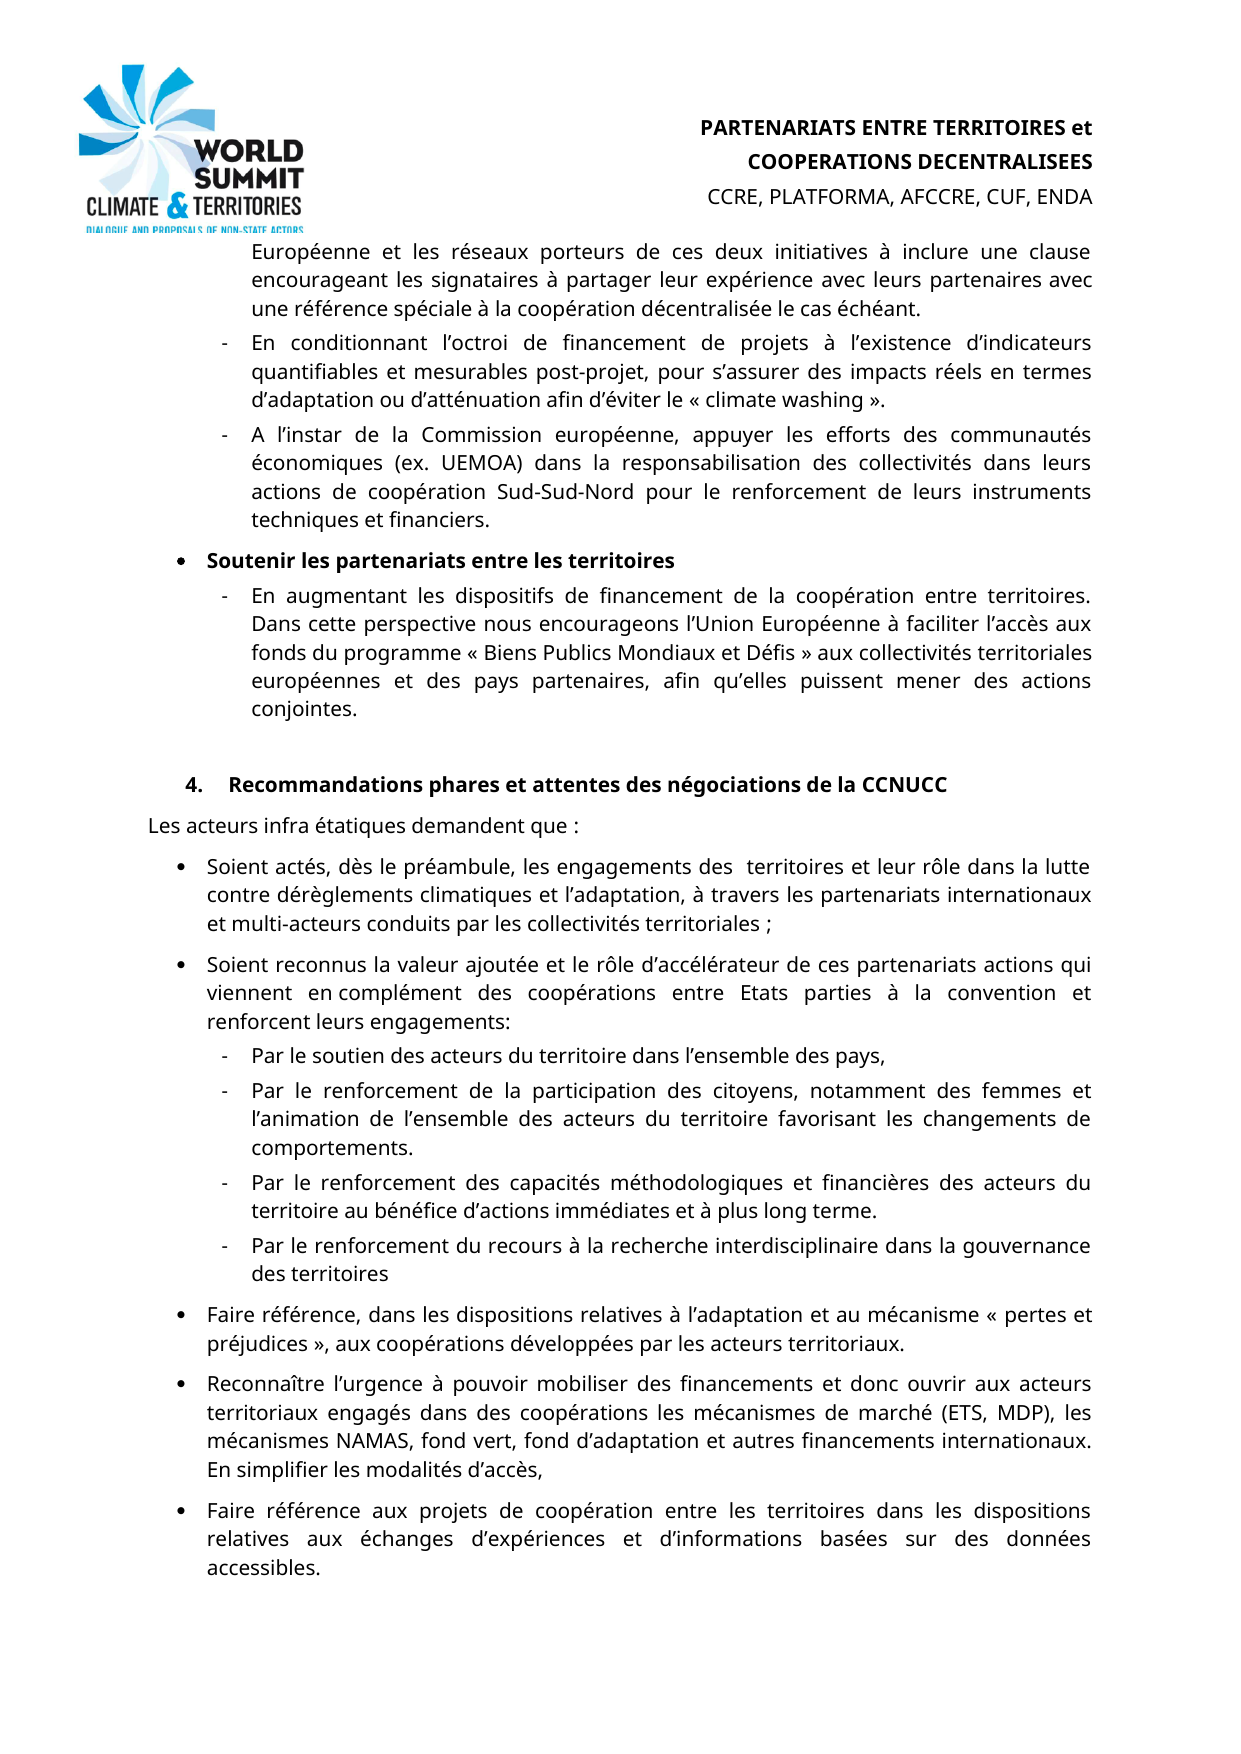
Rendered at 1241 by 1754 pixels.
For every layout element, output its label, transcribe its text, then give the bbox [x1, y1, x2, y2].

list Faire référence, dans les dispositions relatives à l’adaptation et au mécanisme « pertes et préjudices », aux coopérations développées par les acteurs territoriaux. [177, 1300, 1093, 1357]
list Reconnaître l’urgence à pouvoir mobiliser des financements et donc ouvrir aux acteurs territoriaux engagés dans des coopérations les mécanismes de marché (ETS, MDP), les mécanismes NAMAS, fond vert, fond d’adaptation et autres financements internationaux. En simplifier les modalités d’accès, [177, 1369, 1093, 1483]
picture [72, 53, 314, 233]
list Par le renforcement des capacités méthodologiques et financières des acteurs du territoire au bénéfice d’actions immédiates et à plus long terme. [221, 1168, 1093, 1224]
list Soutenir les partenariats entre les territoires [177, 546, 1093, 574]
list Soient reconnus la valeur ajoutée et le rôle d’accélérateur de ces partenariats actions qui viennent en complément des coopérations entre Etats parties à la convention et renforcent leurs engagements: [177, 950, 1093, 1035]
list Faire référence aux projets de coopération entre les territoires dans les dispositions relatives aux échanges d’expériences et d’informations basées sur des données accessibles. [177, 1496, 1093, 1581]
list Par le soutien des acteurs du territoire dans l’ensemble des pays, [221, 1041, 1093, 1070]
list Soient actés, dès le préambule, les engagements des territoires et leur rôle dans la lutte contre dérèglements climatiques et l’adaptation, à travers les partenariats internationaux et multi-acteurs conduits par les collectivités territoriales ; [177, 852, 1093, 937]
list Recommandations phares et attentes des négociations de la CCNUCC [185, 770, 1093, 799]
list A l’instar de la Commission européenne, appuyer les efforts des communautés économiques (ex. UEMOA) dans la responsabilisation des collectivités dans leurs actions de coopération Sud-Sud-Nord pour le renforcement de leurs instruments techniques et financiers. [221, 420, 1093, 534]
text Les acteurs infra étatiques demandent que : [148, 811, 1093, 839]
list En conditionnant l’octroi de financement de projets à l’existence d’indicateurs quantifiables et mesurables post-projet, pour s’assurer des impacts réels en termes d’adaptation ou d’atténuation afin d’éviter le « climate washing ». [221, 328, 1093, 414]
list Par le renforcement de la participation des citoyens, notamment des femmes et l’animation de l’ensemble des acteurs du territoire favorisant les changements de comportements. [221, 1076, 1093, 1161]
list Par le renforcement du recours à la recherche interdisciplinaire dans la gouvernance des territoires [221, 1231, 1093, 1288]
list En augmentant les dispositifs de financement de la coopération entre territoires. Dans cette perspective nous encourageons l’Union Européenne à faciliter l’accès aux fonds du programme « Biens Publics Mondiaux et Défis » aux collectivités territoriales européennes et des pays partenaires, afin qu’elles puissent mener des actions conjointes. [221, 581, 1093, 723]
